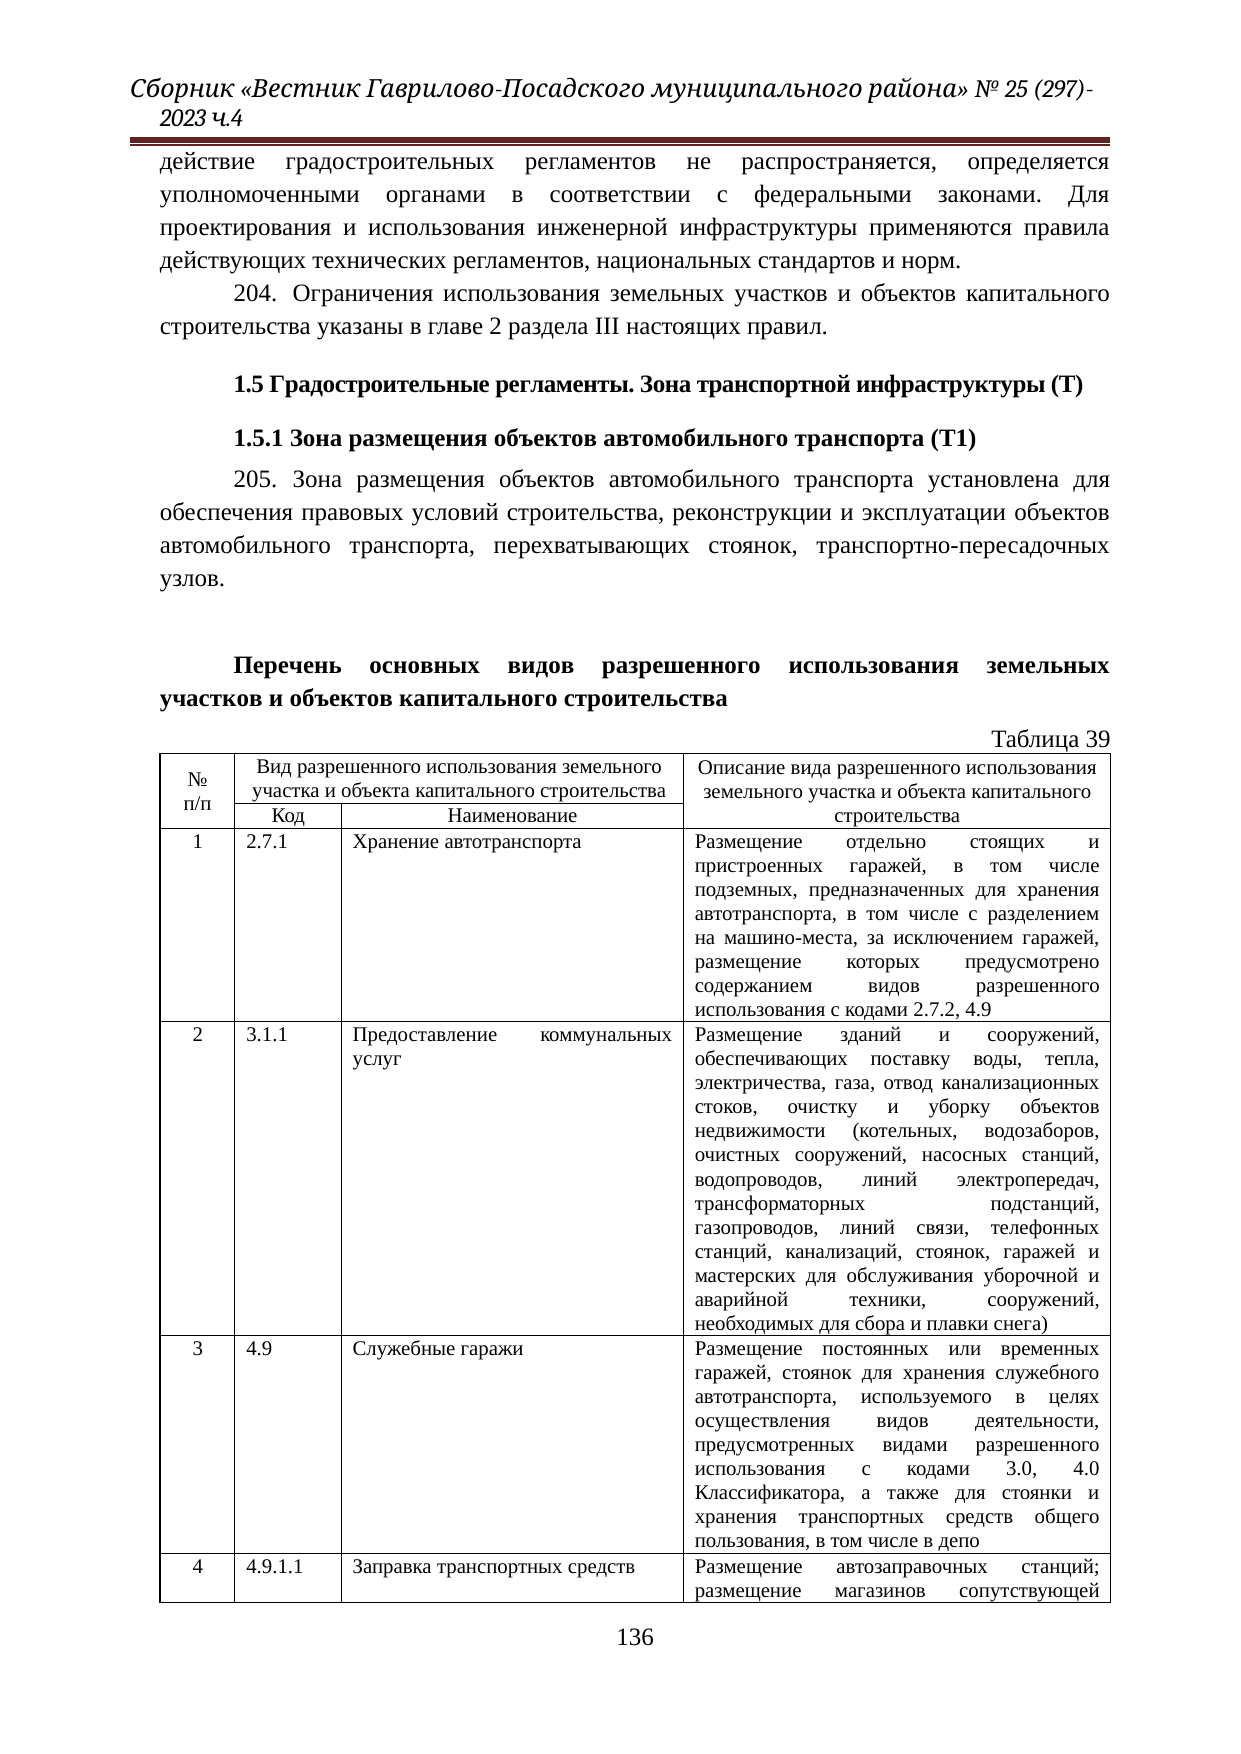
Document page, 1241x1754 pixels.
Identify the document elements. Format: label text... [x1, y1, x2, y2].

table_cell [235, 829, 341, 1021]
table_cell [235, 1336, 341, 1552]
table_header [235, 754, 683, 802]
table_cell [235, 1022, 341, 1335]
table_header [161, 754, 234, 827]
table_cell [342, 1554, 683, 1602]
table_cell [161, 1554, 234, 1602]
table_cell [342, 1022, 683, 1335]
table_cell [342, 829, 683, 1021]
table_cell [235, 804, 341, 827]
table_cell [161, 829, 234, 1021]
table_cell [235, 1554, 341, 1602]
text Таблица 39 [233, 724, 1110, 753]
list Ограничения использования земельных участков и объектов капитального строительства указаны в главе 2 раздела III настоящих правил. [159, 278, 1110, 340]
list Зона размещения объектов автомобильного транспорта установлена для обеспечения правовых условий строительства, реконструкции и эксплуатации объектов автомобильного транспорта, перехватывающих стоянок, транспортно-пересадочных узлов. [159, 464, 1110, 592]
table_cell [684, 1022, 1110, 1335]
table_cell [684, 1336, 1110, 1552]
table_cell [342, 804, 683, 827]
subtitle 1.5.1 Зона размещения объектов автомобильного транспорта (Т1) [159, 423, 1110, 452]
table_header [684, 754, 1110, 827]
subtitle 1.5 Градостроительные регламенты. Зона транспортной инфраструктуры (Т) [159, 369, 1110, 398]
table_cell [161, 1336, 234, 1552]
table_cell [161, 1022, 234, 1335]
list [159, 146, 1110, 274]
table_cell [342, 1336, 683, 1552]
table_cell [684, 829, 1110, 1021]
list Перечень основных видов разрешенного использования земельных участков и объектов капитального строительства [159, 650, 1110, 712]
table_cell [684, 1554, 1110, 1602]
